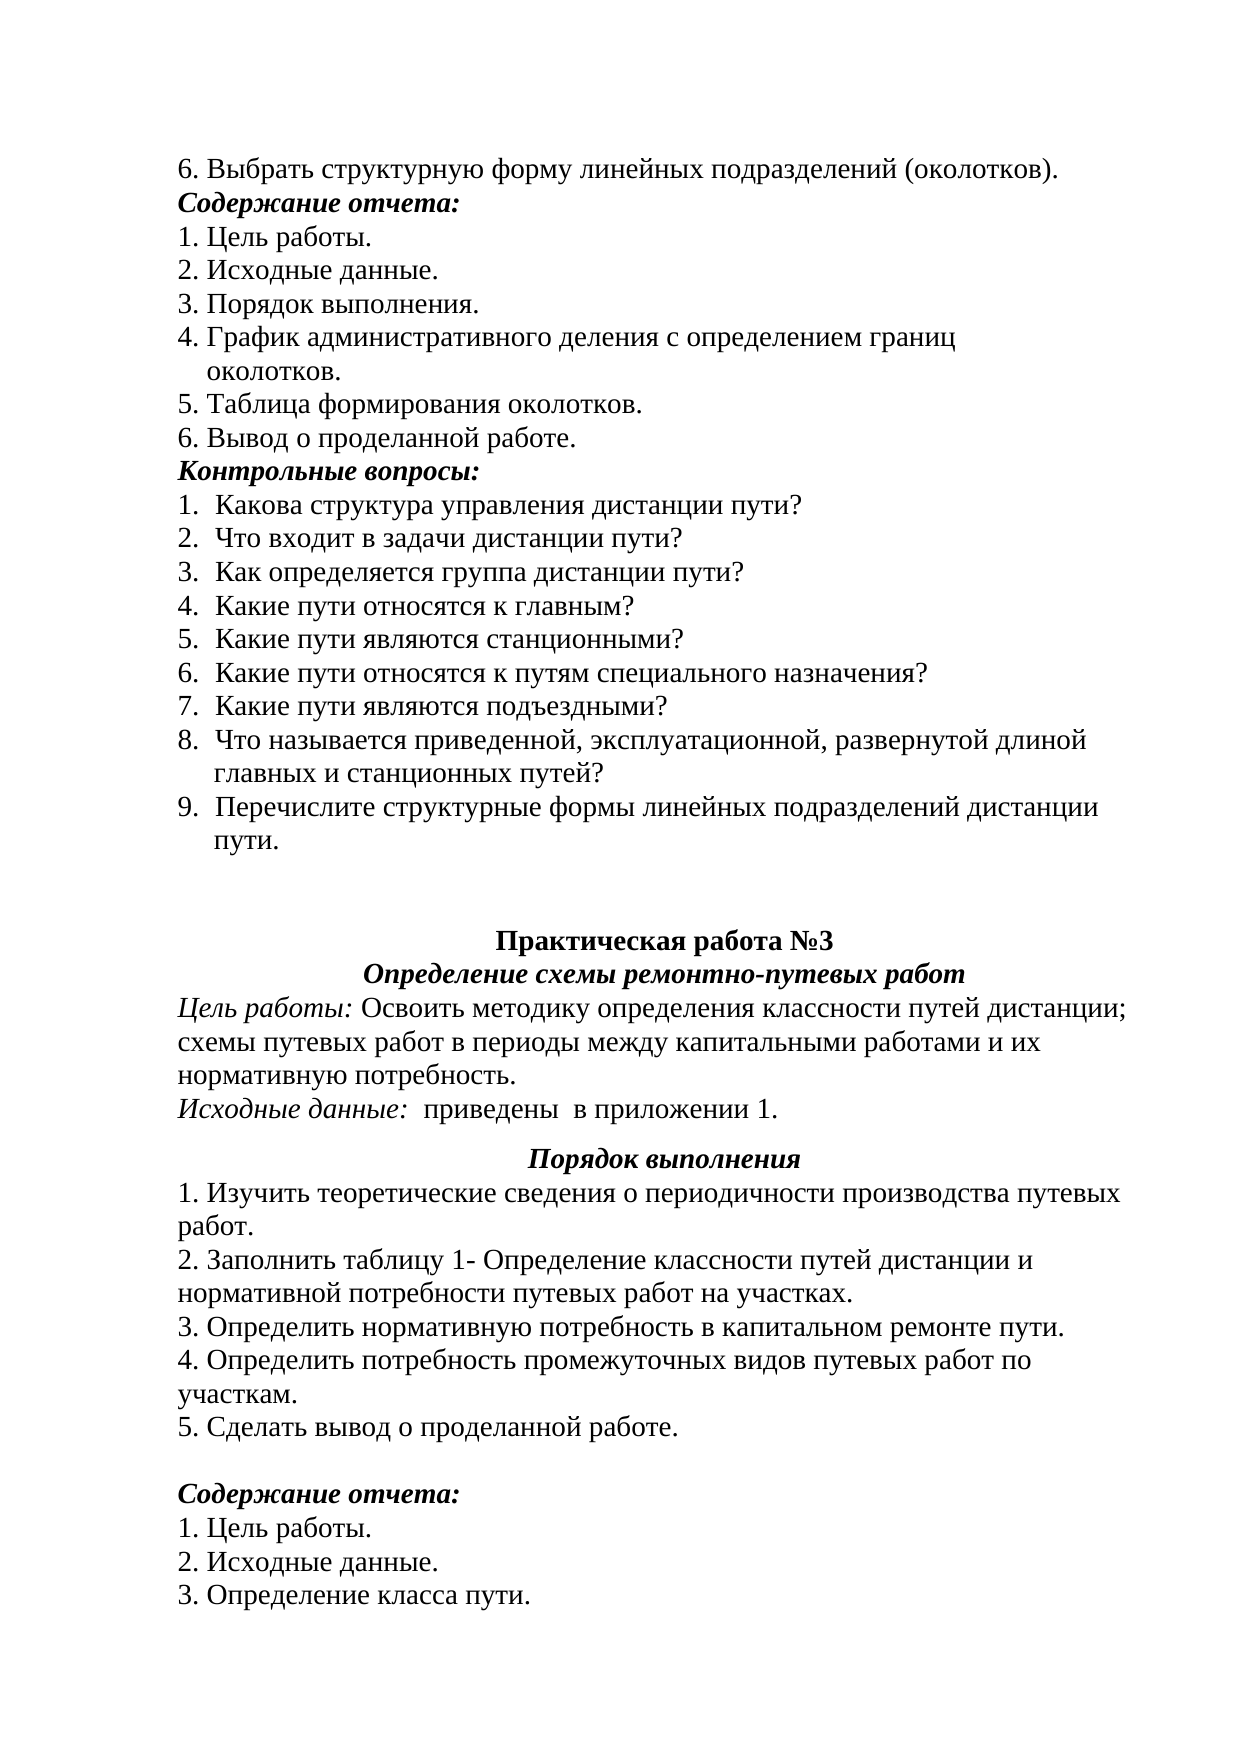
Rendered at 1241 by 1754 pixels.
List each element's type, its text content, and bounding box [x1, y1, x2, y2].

text Исходные данные: приведены в приложении 1. [177, 1091, 1152, 1124]
text 3. Определить нормативную потребность в капитальном ремонте пути. [177, 1309, 1152, 1342]
text Порядок выполнения [177, 1141, 1152, 1175]
text 1. Цель работы. [177, 219, 1152, 252]
text 3. Порядок выполнения. [177, 286, 1152, 319]
text Содержание отчета: [177, 185, 1152, 219]
text 2. Исходные данные. [177, 252, 1152, 286]
list Перечислите структурные формы линейных подразделений дистанции [177, 789, 1152, 822]
text 3. Определение класса пути. [177, 1577, 1152, 1611]
list Какова структура управления дистанции пути? [177, 487, 1152, 521]
list Что называется приведенной, эксплуатационной, развернутой длиной [177, 722, 1152, 755]
text околотков. [177, 353, 1152, 386]
text 4. Определить потребность промежуточных видов путевых работ по участкам. [177, 1342, 1152, 1409]
text 4. График административного деления с определением границ [177, 319, 1152, 353]
text Содержание отчета: [177, 1477, 1152, 1510]
text главных и станционных путей? [177, 755, 1152, 789]
text Практичеcкая работа №3 [177, 923, 1152, 957]
text 1. Цель работы. [177, 1510, 1152, 1544]
text 5. Таблица формирования околотков. [177, 386, 1152, 420]
text 6. Вывод о проделанной работе. [177, 420, 1152, 453]
text 5. Сделать вывод о проделанной работе. [177, 1409, 1152, 1443]
text 2. Заполнить таблицу 1- Определение классности путей дистанции и нормативной потребности путевых работ на участках. [177, 1242, 1152, 1309]
list Какие пути являются подъездными? [177, 688, 1152, 722]
list Какие пути относятся к путям специального назначения? [177, 655, 1152, 688]
text Определение схемы ремонтно-путевых работ [177, 957, 1152, 990]
list Как определяется группа дистанции пути? [177, 554, 1152, 588]
text Контрольные вопросы: [177, 453, 1152, 487]
text 6. Выбрать структурную форму линейных подразделений (околотков). [177, 152, 1152, 185]
text Цель работы: Освоить методику определения классности путей дистанции; схемы путевых работ в периоды между капитальными работами и их нормативную потребность. [177, 990, 1152, 1091]
text 1. Изучить теоретические сведения о периодичности производства путевых работ. [177, 1175, 1152, 1242]
list Что входит в задачи дистанции пути? [177, 521, 1152, 554]
text пути. [177, 822, 1152, 856]
list Какие пути являются станционными? [177, 621, 1152, 655]
list Какие пути относятся к главным? [177, 588, 1152, 621]
text 2. Исходные данные. [177, 1544, 1152, 1577]
